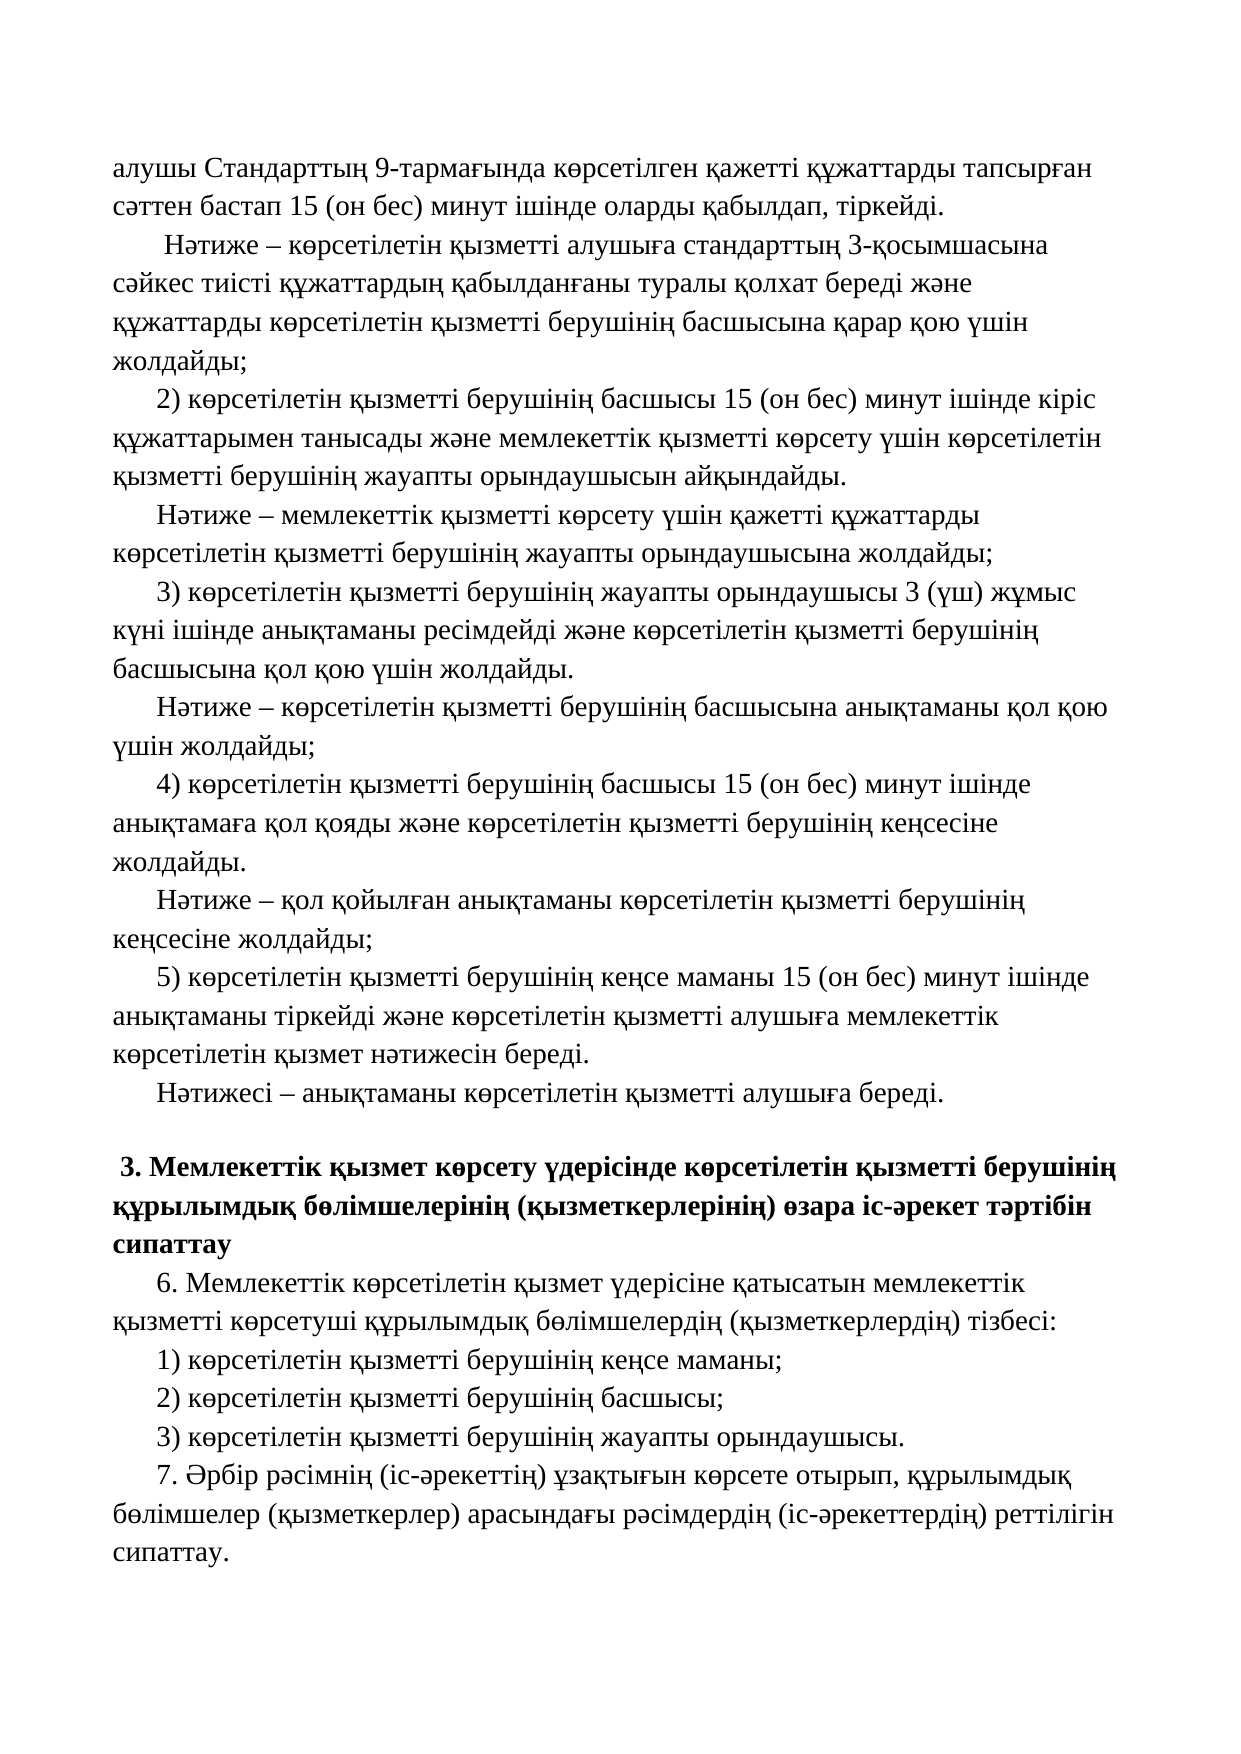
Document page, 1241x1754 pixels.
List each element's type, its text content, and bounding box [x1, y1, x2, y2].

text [112, 150, 1128, 1144]
text 3. Мемлекеттік қызмет көрсету үдерісінде көрсетілетін қызметті берушінің құрылымдық бөлімшелерінің (қызметкерлерінің) өзара іс-әрекет тәртібін сипаттау [112, 1149, 1128, 1260]
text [112, 1265, 1128, 1568]
